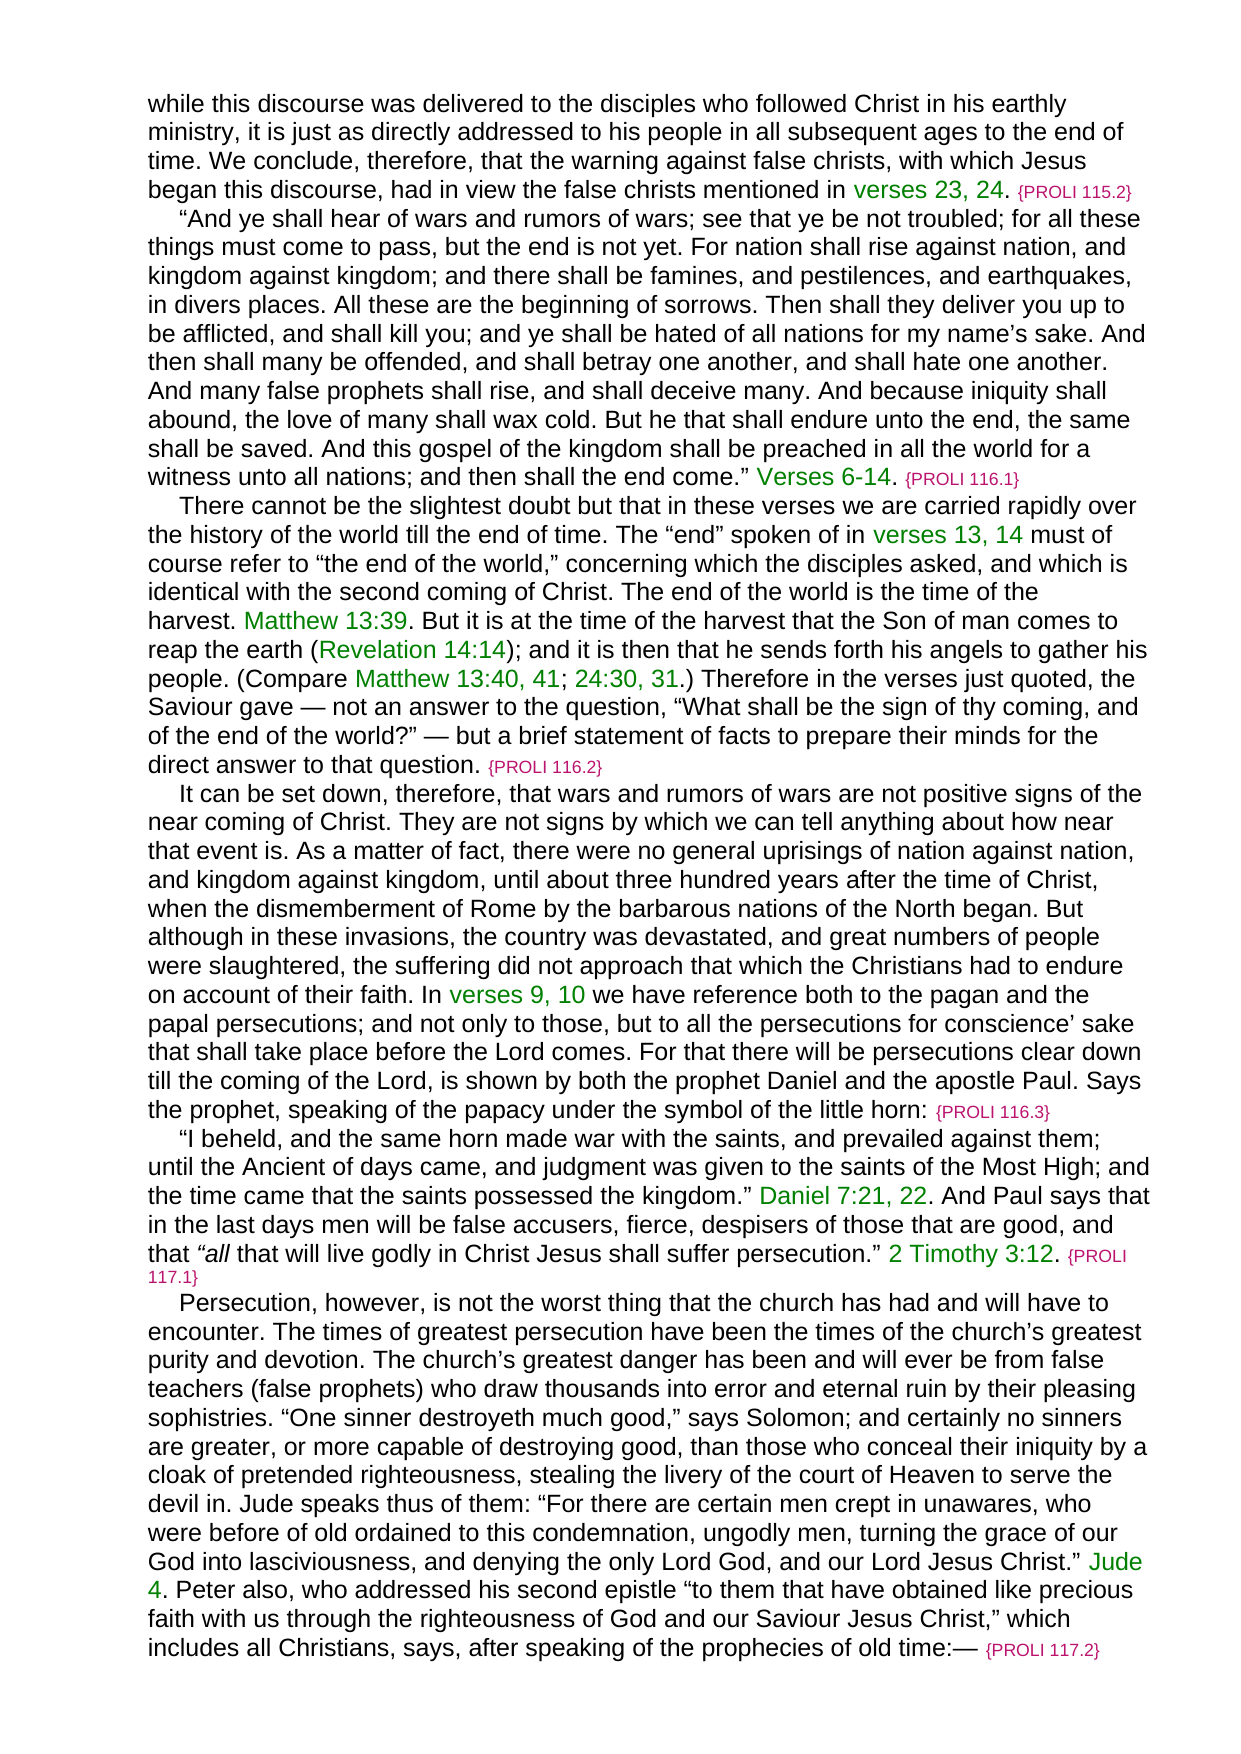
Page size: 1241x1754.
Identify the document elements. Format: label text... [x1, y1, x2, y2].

text It can be set down, therefore, that wars and rumors of wars are not positive signs of the near coming of Christ. They are not signs by which we can tell anything about how near that event is. As a matter of fact, there were no general uprisings of nation against nation, and kingdom against kingdom, until about three hundred years after the time of Christ, when the dismemberment of Rome by the barbarous nations of the North began. But although in these invasions, the country was devastated, and great numbers of people were slaughtered, the suffering did not approach that which the Christians had to endure on account of their faith. In verses 9, 10 we have reference both to the pagan and the papal persecutions; and not only to those, but to all the persecutions for conscience’ sake that shall take place before the Lord comes. For that there will be persecutions clear down till the coming of the Lord, is shown by both the prophet Daniel and the apostle Paul. Says the prophet, speaking of the papacy under the symbol of the little horn: {PROLI 116.3} [148, 778, 1152, 1123]
text There cannot be the slightest doubt but that in these verses we are carried rapidly over the history of the world till the end of time. The “end” spoken of in verses 13, 14 must of course refer to “the end of the world,” concerning which the disciples asked, and which is identical with the second coming of Christ. The end of the world is the time of the harvest. Matthew 13:39. But it is at the time of the harvest that the Son of man comes to reap the earth (Revelation 14:14); and it is then that he sends forth his angels to gather his people. (Compare Matthew 13:40, 41; 24:30, 31.) Therefore in the verses just quoted, the Saviour gave — not an answer to the question, “What shall be the sign of thy coming, and of the end of the world?” — but a brief statement of facts to prepare their minds for the direct answer to that question. {PROLI 116.2} [148, 491, 1152, 778]
text “I beheld, and the same horn made war with the saints, and prevailed against them; until the Ancient of days came, and judgment was given to the saints of the Most High; and the time came that the saints possessed the kingdom.” Daniel 7:21, 22. And Paul says that in the last days men will be false accusers, fierce, despisers of those that are good, and that “all that will live godly in Christ Jesus shall suffer persecution.” 2 Timothy 3:12. {PROLI 117.1} [148, 1123, 1152, 1288]
text “And ye shall hear of wars and rumors of wars; see that ye be not troubled; for all these things must come to pass, but the end is not yet. For nation shall rise against nation, and kingdom against kingdom; and there shall be famines, and pestilences, and earthquakes, in divers places. All these are the beginning of sorrows. Then shall they deliver you up to be afflicted, and shall kill you; and ye shall be hated of all nations for my name’s sake. And then shall many be offended, and shall betray one another, and shall hate one another. And many false prophets shall rise, and shall deceive many. And because iniquity shall abound, the love of many shall wax cold. But he that shall endure unto the end, the same shall be saved. And this gospel of the kingdom shall be preached in all the world for a witness unto all nations; and then shall the end come.” Verses 6-14. {PROLI 116.1} [148, 203, 1152, 491]
text Persecution, however, is not the worst thing that the church has had and will have to encounter. The times of greatest persecution have been the times of the church’s greatest purity and devotion. The church’s greatest danger has been and will ever be from false teachers (false prophets) who draw thousands into error and eternal ruin by their pleasing sophistries. “One sinner destroyeth much good,” says Solomon; and certainly no sinners are greater, or more capable of destroying good, than those who conceal their iniquity by a cloak of pretended righteousness, stealing the livery of the court of Heaven to serve the devil in. Jude speaks thus of them: “For there are certain men crept in unawares, who were before of old ordained to this condemnation, ungodly men, turning the grace of our God into lasciviousness, and denying the only Lord God, and our Lord Jesus Christ.” Jude 4. Peter also, who addressed his second epistle “to them that have obtained like precious faith with us through the righteousness of God and our Saviour Jesus Christ,” which includes all Christians, says, after speaking of the prophecies of old time:— {PROLI 117.2} [148, 1288, 1152, 1661]
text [148, 88, 1152, 203]
